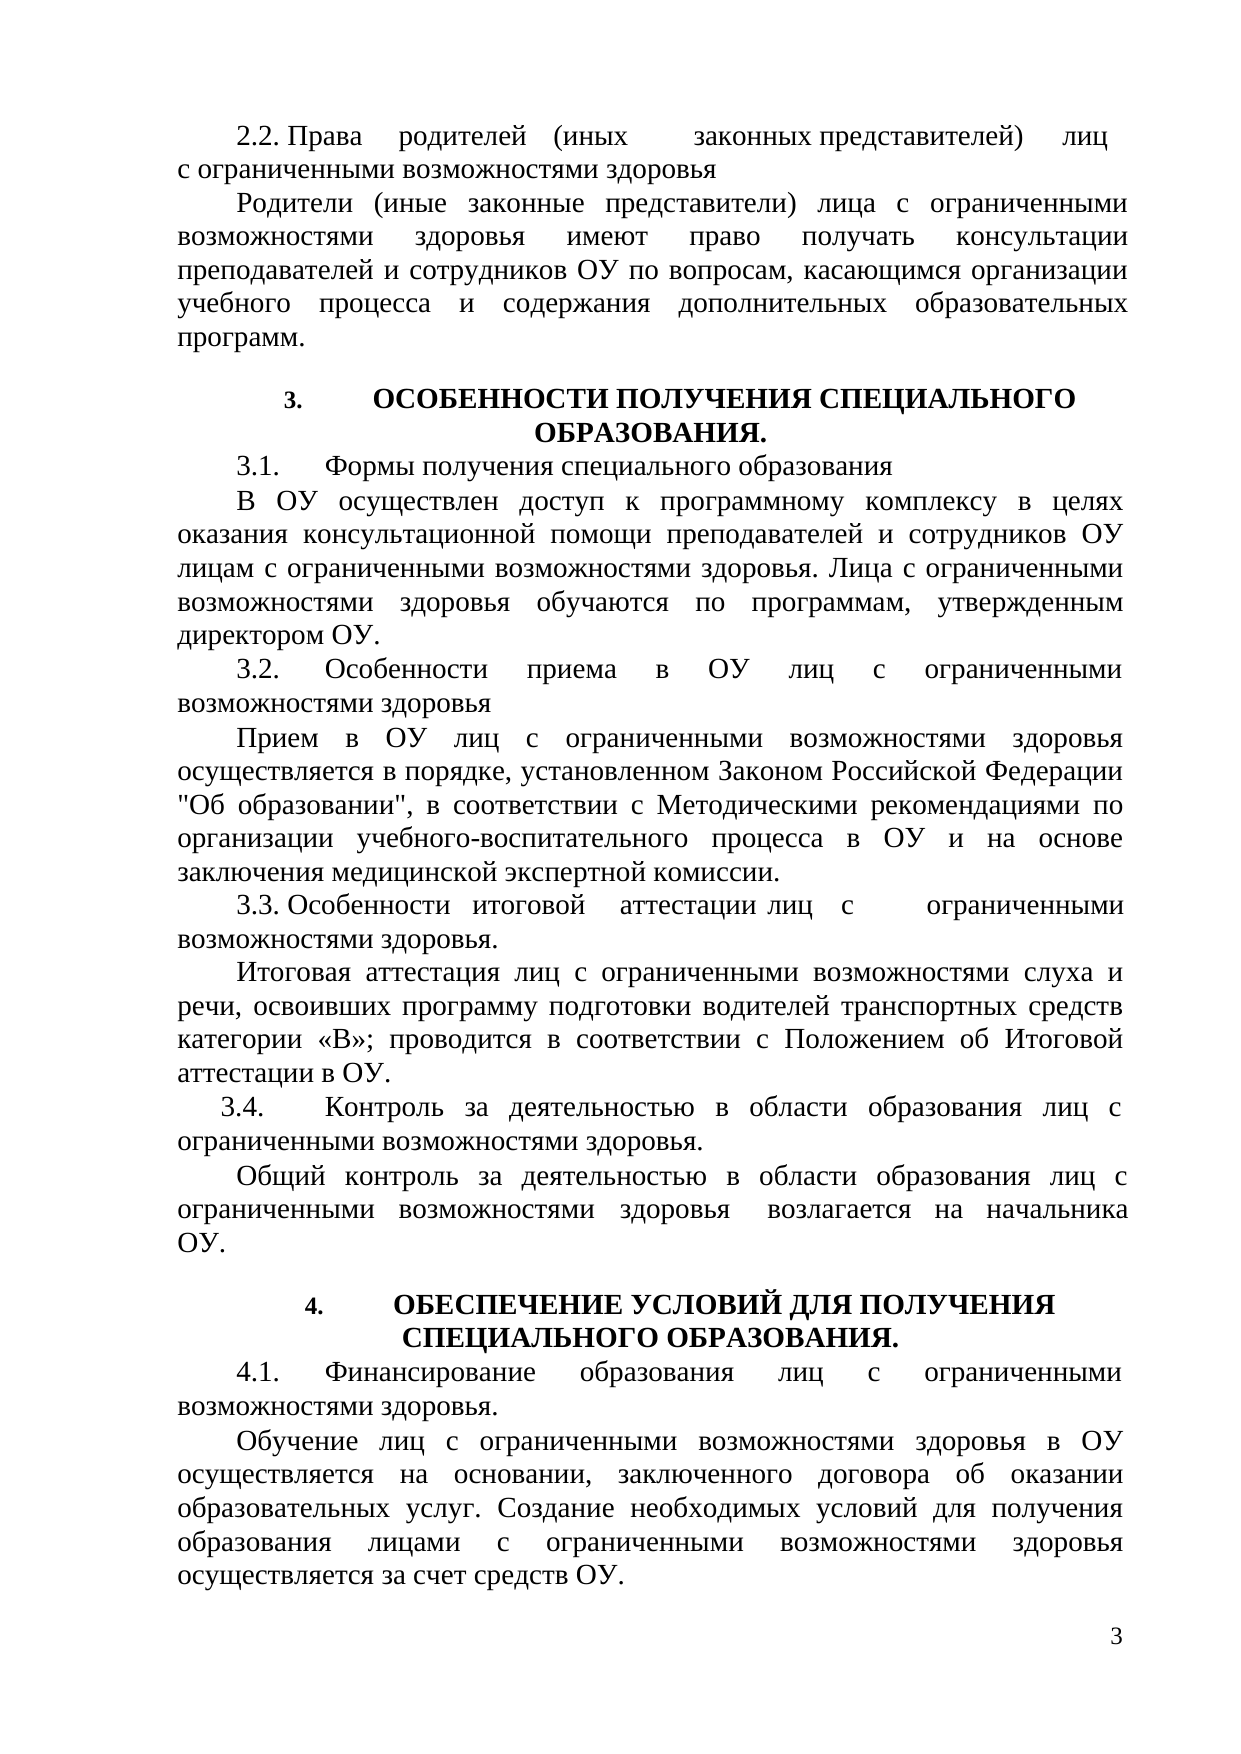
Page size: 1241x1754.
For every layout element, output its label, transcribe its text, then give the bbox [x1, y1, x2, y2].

subtitle 2.2. Права родителей (иных законных представителей) лиц с ограниченными возможностями здоровья [177, 118, 1124, 185]
text Прием в ОУ лиц с ограниченными возможностями здоровья осуществляется в порядке, установленном Законом Российской Федерации "Об образовании", в соответствии с Методическими рекомендациями по организации учебного-воспитательного процесса в ОУ и на основе заключения медицинской экспертной комиссии. [177, 720, 1124, 887]
text Родители (иные законные представители) лица с ограниченными возможностями здоровья имеют право получать консультации преподавателей и сотрудников ОУ по вопросам, касающимся организации учебного процесса и содержания дополнительных образовательных программ. [177, 185, 1129, 353]
subtitle Финансирование образования лиц с ограниченными возможностями здоровья. [177, 1354, 1122, 1422]
subtitle Особенности приема в ОУ лиц с ограниченными возможностями здоровья [177, 651, 1122, 719]
subtitle Формы получения специального образования [177, 448, 1122, 482]
subtitle ОБЕСПЕЧЕНИЕ УСЛОВИЙ ДЛЯ ПОЛУЧЕНИЯ СПЕЦИАЛЬНОГО ОБРАЗОВАНИЯ. [177, 1287, 1124, 1354]
text 3.3. Особенности итоговой аттестации лиц с ограниченными возможностями здоровья. [177, 887, 1124, 954]
text Общий контроль за деятельностью в области образования лиц с ограниченными возможностями здоровья возлагается на начальника ОУ. [177, 1158, 1129, 1258]
subtitle Контроль за деятельностью в области образования лиц с ограниченными возможностями здоровья. [177, 1089, 1122, 1157]
text В ОУ осуществлен доступ к программному комплексу в целях оказания консультационной помощи преподавателей и сотрудников ОУ лицам с ограниченными возможностями здоровья. Лица с ограниченными возможностями здоровья обучаются по программам, утвержденным директором ОУ. [177, 483, 1124, 651]
text Обучение лиц с ограниченными возможностями здоровья в ОУ осуществляется на основании, заключенного договора об оказании образовательных услуг. Создание необходимых условий для получения образования лицами с ограниченными возможностями здоровья осуществляется за счет средств ОУ. [177, 1423, 1124, 1591]
text Итоговая аттестация лиц с ограниченными возможностями слуха и речи, освоивших программу подготовки водителей транспортных средств категории «В»; проводится в соответствии с Положением об Итоговой аттестации в ОУ. [177, 954, 1124, 1089]
subtitle ОСОБЕННОСТИ ПОЛУЧЕНИЯ СПЕЦИАЛЬНОГО ОБРАЗОВАНИЯ. [177, 381, 1124, 448]
